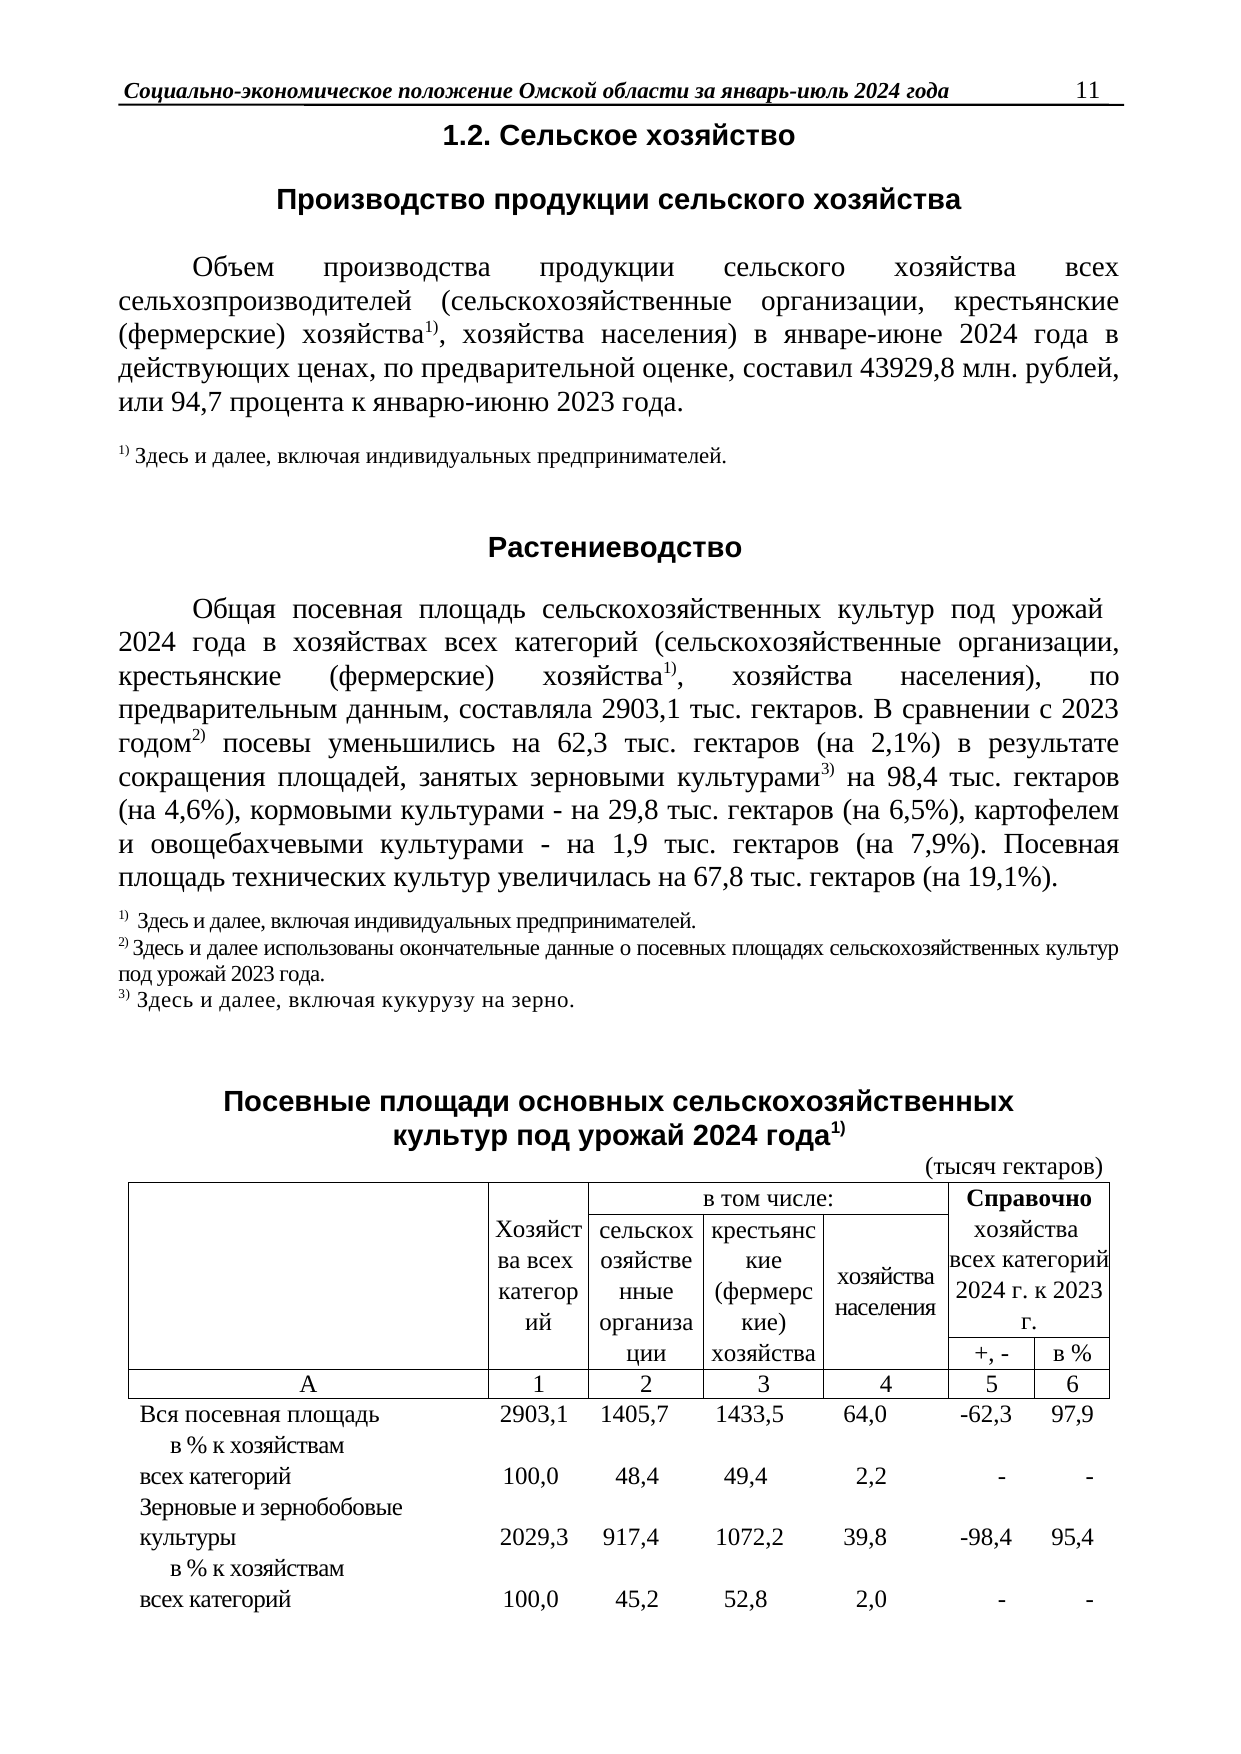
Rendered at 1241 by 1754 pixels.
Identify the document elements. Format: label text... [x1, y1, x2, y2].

table_cell в % [1035, 1338, 1109, 1368]
text Посевные площади основных сельскохозяйственных культур под урожай 2024 года1) [118, 1084, 1120, 1151]
table_cell 64,0 [823, 1399, 948, 1430]
text 1) Здесь и далее, включая индивидуальных предпринимателей. [118, 907, 1120, 933]
text Растениеводство [118, 532, 1120, 591]
table_cell 97,9 [1035, 1399, 1110, 1430]
table_cell +, - [949, 1338, 1034, 1368]
table_cell -62,3 [948, 1399, 1035, 1430]
table_cell в % к хозяйствам всех категорий [128, 1553, 488, 1614]
table_cell 2,2 [823, 1430, 948, 1492]
table_cell - [1035, 1553, 1110, 1614]
table_cell - [948, 1553, 1035, 1614]
table_cell 1072,2 [704, 1492, 823, 1553]
table_cell хозяйства населения [824, 1215, 948, 1368]
table_cell 1 [489, 1370, 588, 1398]
table_cell [129, 1183, 488, 1368]
table_cell в том числе: [589, 1183, 948, 1214]
table_cell Зерновые и зернобобовые культуры [128, 1492, 488, 1553]
table_cell 2 [589, 1370, 703, 1398]
text 1.2. Сельское хозяйство [118, 118, 1120, 152]
table_cell 2029,3 [488, 1492, 588, 1553]
table_cell сельскохозяйственные организации [589, 1215, 703, 1368]
table_cell 2,0 [823, 1553, 948, 1614]
table_cell 100,0 [488, 1430, 588, 1492]
table_cell крестьянские (фермерские) хозяйства [704, 1215, 823, 1368]
table_cell Справочно хозяйства всех категорий 2024 г. к 2023 г. [949, 1183, 1109, 1337]
text Производство продукции сельского хозяйства [118, 185, 1120, 216]
text 2) Здесь и далее использованы окончательные данные о посевных площадях сельскохозяйственных культур под урожай 2023 года. [118, 933, 1120, 986]
table_cell 2903,1 [488, 1399, 588, 1430]
table_header (тысяч гектаров) [128, 1151, 1110, 1182]
table_cell 4 [824, 1370, 948, 1398]
table_cell 100,0 [488, 1553, 588, 1614]
table_cell 5 [949, 1370, 1034, 1398]
table_cell - [948, 1430, 1035, 1492]
text 3) Здесь и далее, включая кукурузу на зерно. [118, 986, 1120, 1013]
table_cell Вся посевная площадь [128, 1399, 488, 1430]
table_cell в % к хозяйствам всех категорий [128, 1430, 488, 1492]
table_cell 45,2 [589, 1553, 704, 1614]
text 1) Здесь и далее, включая индивидуальных предпринимателей. [118, 442, 1120, 468]
table_cell 917,4 [589, 1492, 704, 1553]
table_cell 49,4 [704, 1430, 823, 1492]
table_cell 1405,7 [589, 1399, 704, 1430]
table_cell Хозяйства всех категорий [489, 1183, 588, 1368]
table_cell 39,8 [823, 1492, 948, 1553]
table_cell -98,4 [948, 1492, 1035, 1553]
text Объем производства продукции сельского хозяйства всех сельхозпроизводителей (сельскохозяйственные организации, крестьянские (фермерские) хозяйства1), хозяйства населения) в январе-июне 2024 года в действующих ценах, по предварительной оценке, составил 43929,8 млн. рублей, или 94,7 процента к январю-июню 2023 года. [118, 249, 1120, 418]
table_cell 52,8 [704, 1553, 823, 1614]
table_cell 1433,5 [704, 1399, 823, 1430]
table_cell - [1035, 1430, 1110, 1492]
table_cell 6 [1035, 1370, 1109, 1398]
table_cell 95,4 [1035, 1492, 1110, 1553]
text Общая посевная площадь сельскохозяйственных культур под урожай 2024 года в хозяйствах всех категорий (сельскохозяйственные организации, крестьянские (фермерские) хозяйства1), хозяйства населения), по предварительным данным, составляла 2903,1 тыс. гектаров. В сравнении с 2023 годом2) посевы уменьшились на 62,3 тыс. гектаров (на 2,1%) в результате сокращения площадей, занятых зерновыми культурами3) на 98,4 тыс. гектаров (на 4,6%), кормовыми культурами - на 29,8 тыс. гектаров (на 6,5%), картофелем и овощебахчевыми культурами - на 1,9 тыс. гектаров (на 7,9%). Посевная площадь технических культур увеличилась на 67,8 тыс. гектаров (на 19,1%). [118, 591, 1120, 893]
table_cell 48,4 [589, 1430, 704, 1492]
table_cell А [129, 1370, 488, 1398]
table_cell 3 [704, 1370, 823, 1398]
